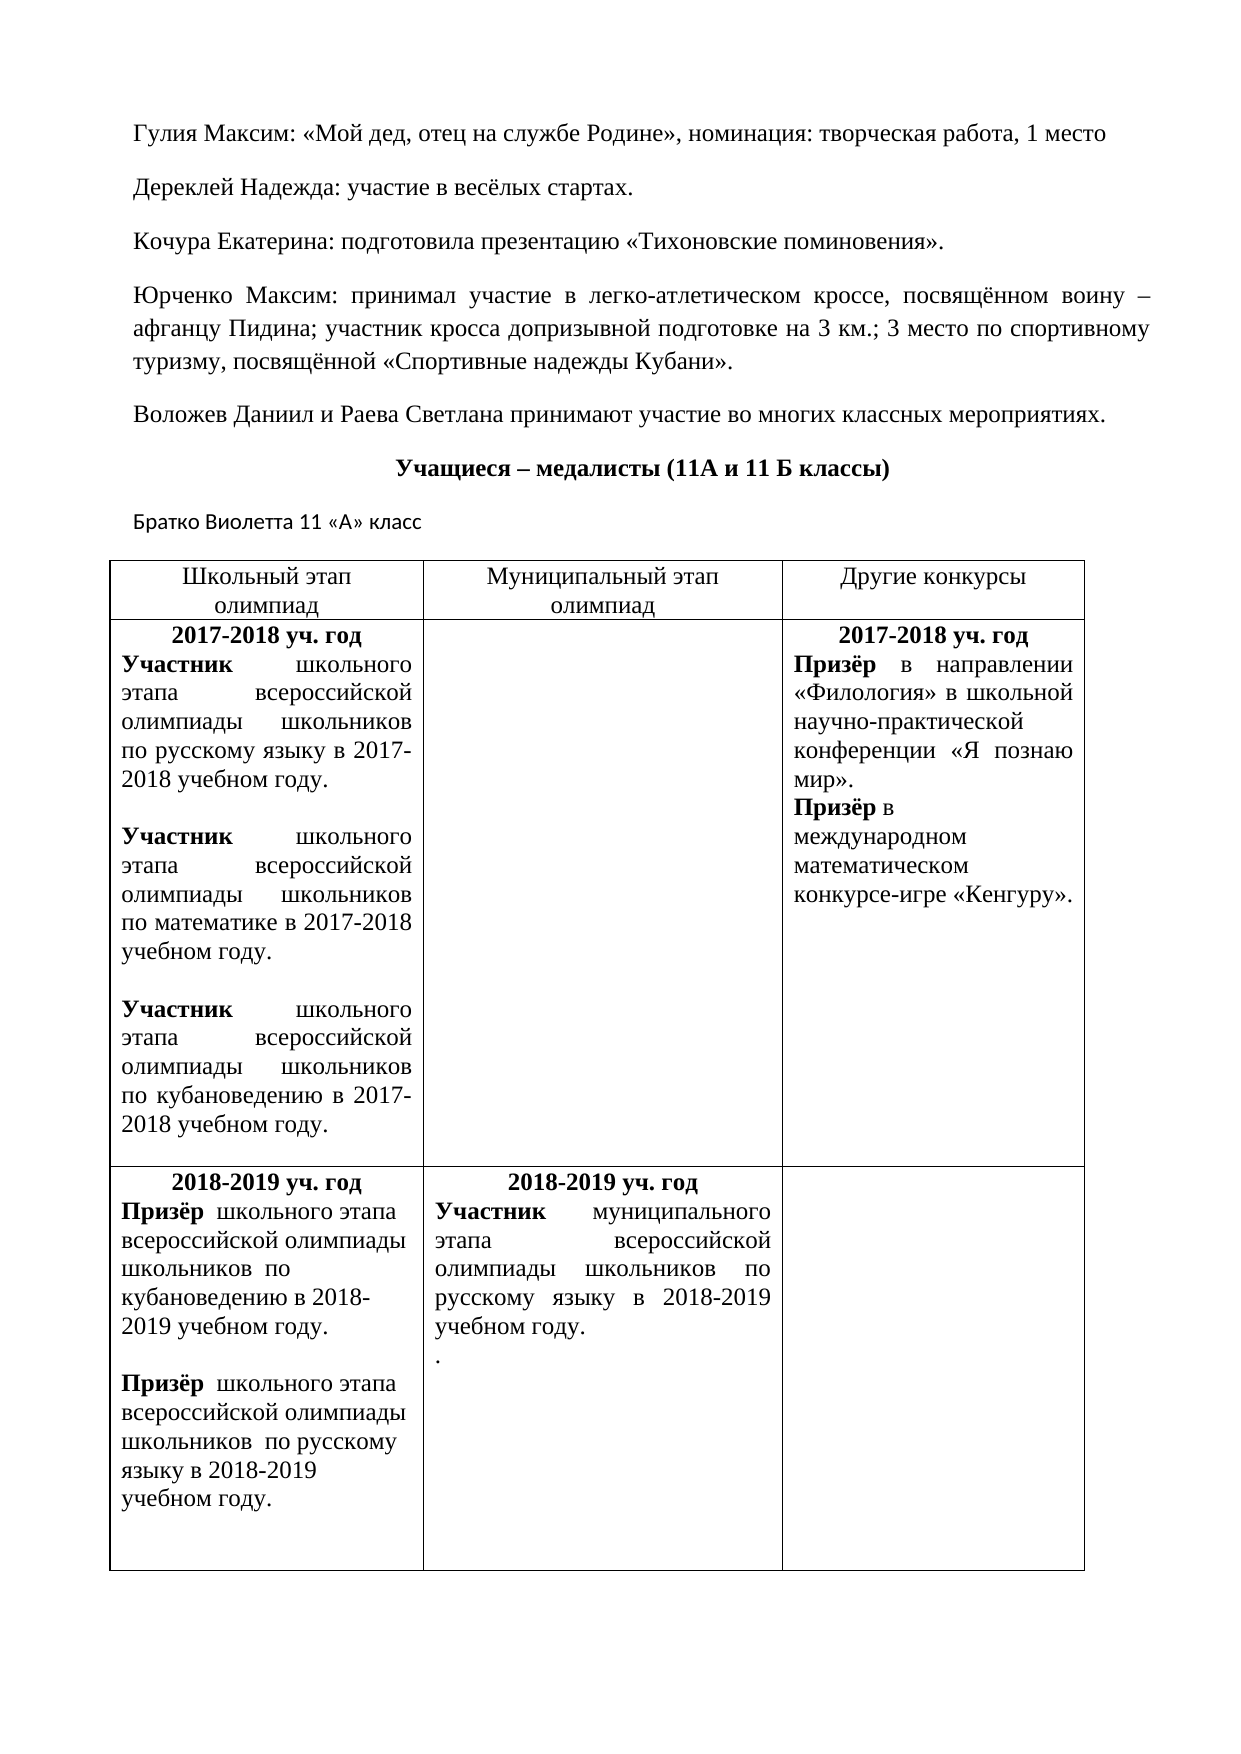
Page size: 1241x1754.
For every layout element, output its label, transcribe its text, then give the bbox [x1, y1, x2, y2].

text Дереклей Надежда: участие в весёлых стартах. [133, 172, 1152, 201]
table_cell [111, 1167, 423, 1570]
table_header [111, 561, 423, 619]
text Кочура Екатерина: подготовила презентацию «Тихоновские поминовения». [133, 226, 1152, 254]
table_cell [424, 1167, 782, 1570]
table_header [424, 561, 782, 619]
text Воложев Даниил и Раева Светлана принимают участие во многих классных мероприятиях. [133, 399, 1152, 428]
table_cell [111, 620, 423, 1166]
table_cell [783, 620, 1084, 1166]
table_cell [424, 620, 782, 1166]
text Учащиеся – медалисты (11А и 11 Б классы) [133, 453, 1152, 482]
text Юрченко Максим: принимал участие в легко-атлетическом кроссе, посвящённом воину – афганцу Пидина; участник кросса допризывной подготовке на 3 км.; 3 место по спортивному туризму, посвящённой «Спортивные надежды Кубани». [133, 280, 1152, 374]
text Братко Виолетта 11 «А» класс [133, 507, 1152, 535]
text Гулия Максим: «Мой дед, отец на службе Родине», номинация: творческая работа, 1 место [133, 118, 1152, 147]
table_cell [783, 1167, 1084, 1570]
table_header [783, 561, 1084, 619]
